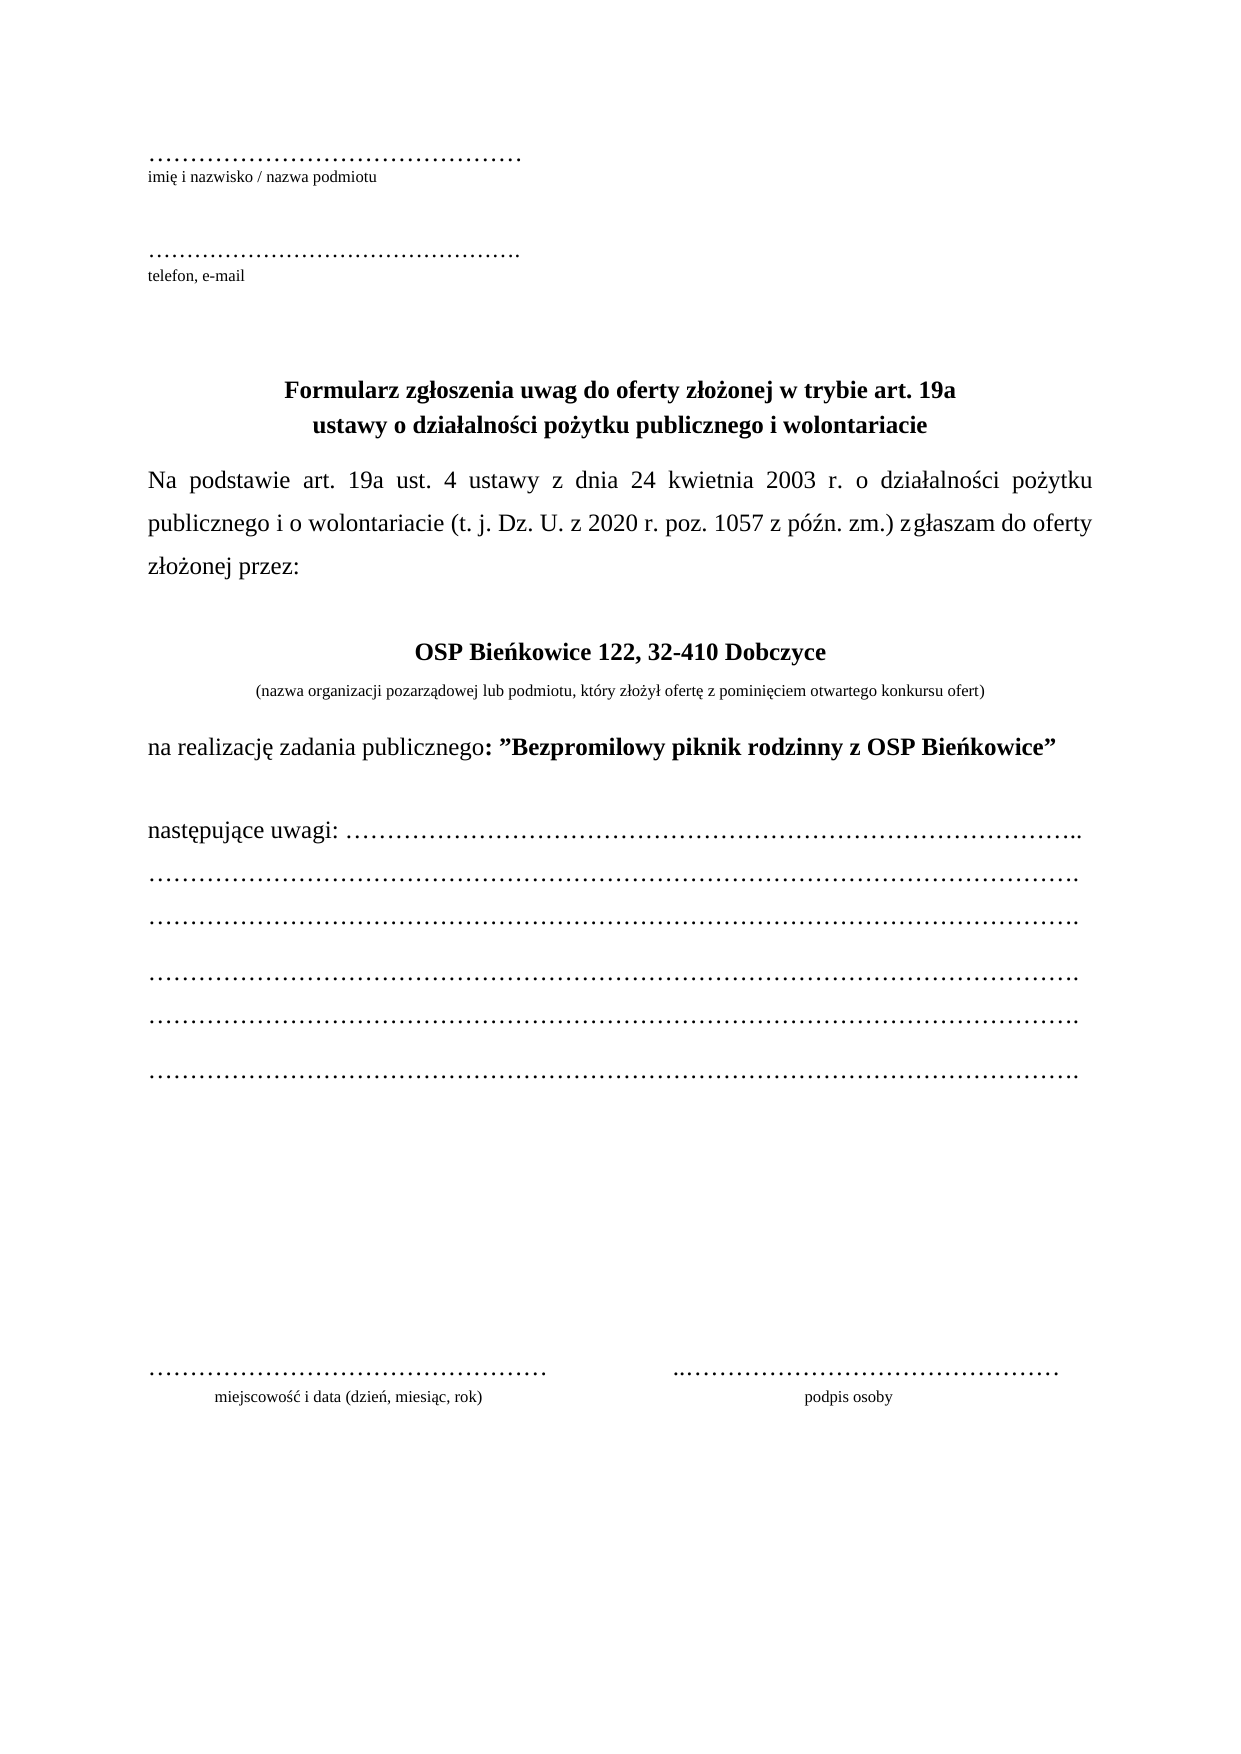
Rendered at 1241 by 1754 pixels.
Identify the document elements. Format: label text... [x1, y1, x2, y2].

text (nazwa organizacji pozarządowej lub podmiotu, który złożył ofertę z pominięciem otwartego konkursu ofert) [148, 681, 1092, 700]
text miejscowość i data (dzień, miesiąc, rok) podpis osoby [148, 1387, 1092, 1406]
text ………………………………………………………………………………………………….…………………………………………………………………………………………………. [148, 858, 1092, 930]
text telefon, e-mail [148, 266, 1092, 285]
text imię i nazwisko / nazwa podmiotu [148, 167, 1092, 186]
text Na podstawie art. 19a ust. 4 ustawy z dnia 24 kwietnia 2003 r. o działalności pożytku publicznego i o wolontariacie (t. j. Dz. U. z 2020 r. poz. 1057 z późn. zm.) zgłaszam do oferty złożonej przez: [148, 465, 1092, 580]
text następujące uwagi: …………………………………………………………………………….. [148, 815, 1092, 844]
text ………………………………………………………………………………………………….…………………………………………………………………………………………………. [148, 957, 1092, 1029]
text OSP Bieńkowice 122, 32-410 Dobczyce [148, 637, 1092, 666]
text …………………………………………………………………………………………………. [148, 1056, 1092, 1084]
text ……………………………………… [148, 138, 1092, 167]
text na realizację zadania publicznego: ”Bezpromilowy piknik rodzinny z OSP Bieńkowice” [148, 732, 1092, 761]
text ………………………………………… ..……………………………………… [148, 1352, 1092, 1381]
text Formularz zgłoszenia uwag do oferty złożonej w trybie art. 19a ustawy o działalności pożytku publicznego i wolontariacie [148, 375, 1092, 438]
text …………………………………………. [148, 236, 1092, 262]
